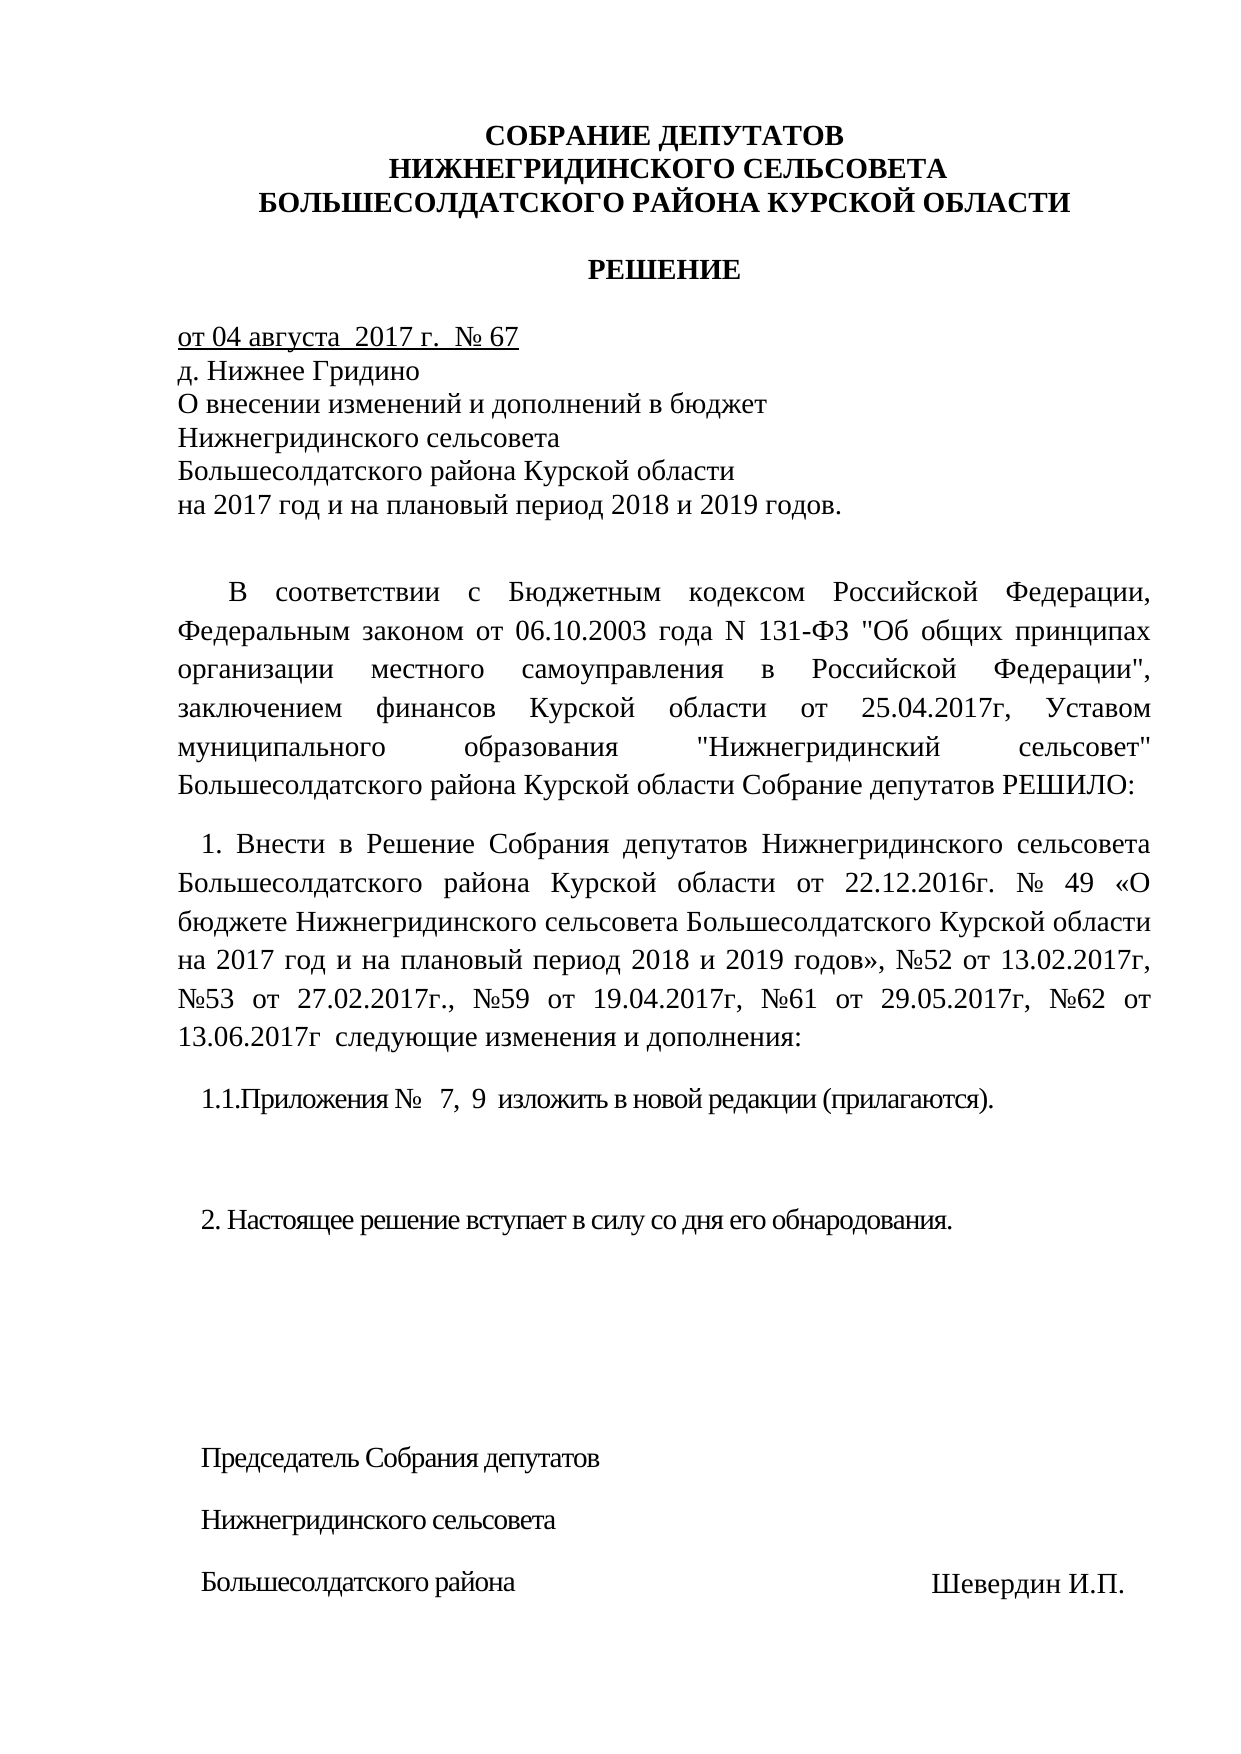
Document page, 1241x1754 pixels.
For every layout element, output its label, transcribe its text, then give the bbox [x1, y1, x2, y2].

text 1. Внести в Решение Собрания депутатов Нижнегридинского сельсовета Большесолдатского района Курской области от 22.12.2016г. № 49 «О бюджете Нижнегридинского сельсовета Большесолдатского Курской области на 2017 год и на плановый период 2018 и 2019 годов», №52 от 13.02.2017г, №53 от 27.02.2017г., №59 от 19.04.2017г, №61 от 29.05.2017г, №62 от 13.06.2017г следующие изменения и дополнения: [177, 827, 1152, 1053]
subtitle Нижнегридинского сельсовета [177, 420, 1152, 453]
subtitle О внесении изменений и дополнений в бюджет [177, 386, 1152, 420]
text 2. Настоящее решение вступает в силу со дня его обнародования. [177, 1200, 1152, 1236]
subtitle на 2017 год и на плановый период 2018 и 2019 годов. [177, 487, 1152, 521]
text Председатель Собрания депутатов [177, 1440, 1152, 1476]
subtitle д. Нижнее Гридино [177, 353, 1152, 386]
text В соответствии с Бюджетным кодексом Российской Федерации, Федеральным законом от 06.10.2003 года N 131-ФЗ "Об общих принципах организации местного самоуправления в Российской Федерации", заключением финансов Курской области от 25.04.2017г, Уставом муниципального образования "Нижнегридинский сельсовет" Большесолдатского района Курской области Собрание депутатов РЕШИЛО: [177, 574, 1152, 801]
subtitle НИЖНЕГРИДИНСКОГО СЕЛЬСОВЕТА БОЛЬШЕСОЛДАТСКОГО РАЙОНА КУРСКОЙ ОБЛАСТИ [177, 152, 1152, 219]
subtitle СОБРАНИЕ ДЕПУТАТОВ [177, 118, 1152, 152]
subtitle РЕШЕНИЕ [177, 252, 1152, 286]
text Нижнегридинского сельсовета [177, 1502, 1152, 1538]
subtitle от 04 августа 2017 г. № 67 [177, 319, 1152, 353]
text 1.1.Приложения № 7, 9 изложить в новой редакции (прилагаются). [177, 1079, 1152, 1114]
text Большесолдатского района Шевердин И.П. [177, 1564, 1152, 1600]
subtitle Большесолдатского района Курской области [177, 453, 1152, 487]
